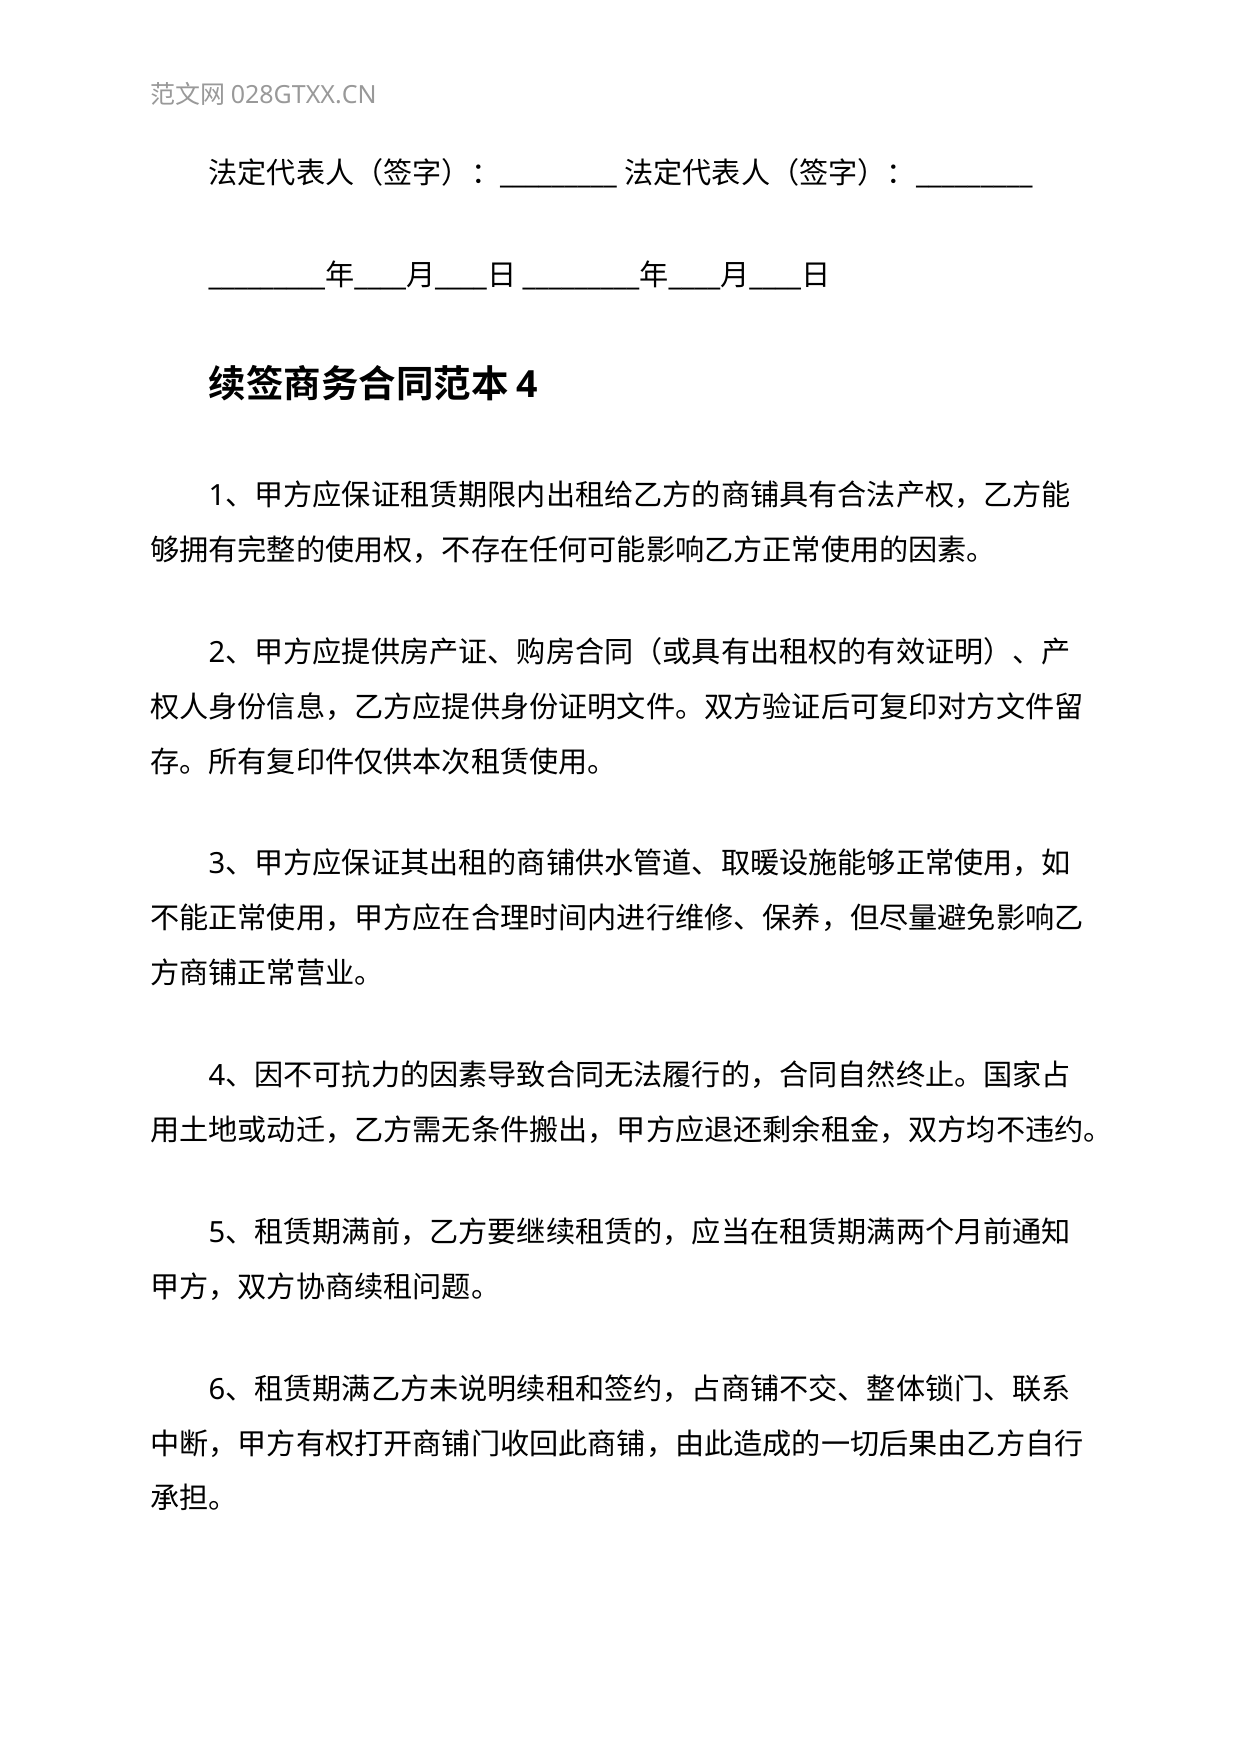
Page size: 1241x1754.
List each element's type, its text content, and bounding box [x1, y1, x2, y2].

text 1、甲方应保证租赁期限内出租给乙方的商铺具有合法产权，乙方能够拥有完整的使用权，不存在任何可能影响乙方正常使用的因素。 [150, 472, 1090, 569]
text 法定代表人（签字）：_________ 法定代表人（签字）：_________ [150, 150, 1090, 192]
text 4、因不可抗力的因素导致合同无法履行的，合同自然终止。国家占用土地或动迁，乙方需无条件搬出，甲方应退还剩余租金，双方均不违约。 [150, 1052, 1090, 1149]
text 6、租赁期满乙方未说明续租和签约，占商铺不交、整体锁门、联系中断，甲方有权打开商铺门收回此商铺，由此造成的一切后果由乙方自行承担。 [150, 1365, 1090, 1517]
text 5、租赁期满前，乙方要继续租赁的，应当在租赁期满两个月前通知甲方，双方协商续租问题。 [150, 1208, 1090, 1306]
text _________年____月____日 _________年____月____日 [150, 252, 1090, 294]
text 2、甲方应提供房产证、购房合同（或具有出租权的有效证明）、产权人身份信息，乙方应提供身份证明文件。双方验证后可复印对方文件留存。所有复印件仅供本次租赁使用。 [150, 628, 1090, 781]
text 续签商务合同范本4 [150, 354, 1090, 408]
text 3、甲方应保证其出租的商铺供水管道、取暖设施能够正常使用，如不能正常使用，甲方应在合理时间内进行维修、保养，但尽量避免影响乙方商铺正常营业。 [150, 840, 1090, 992]
